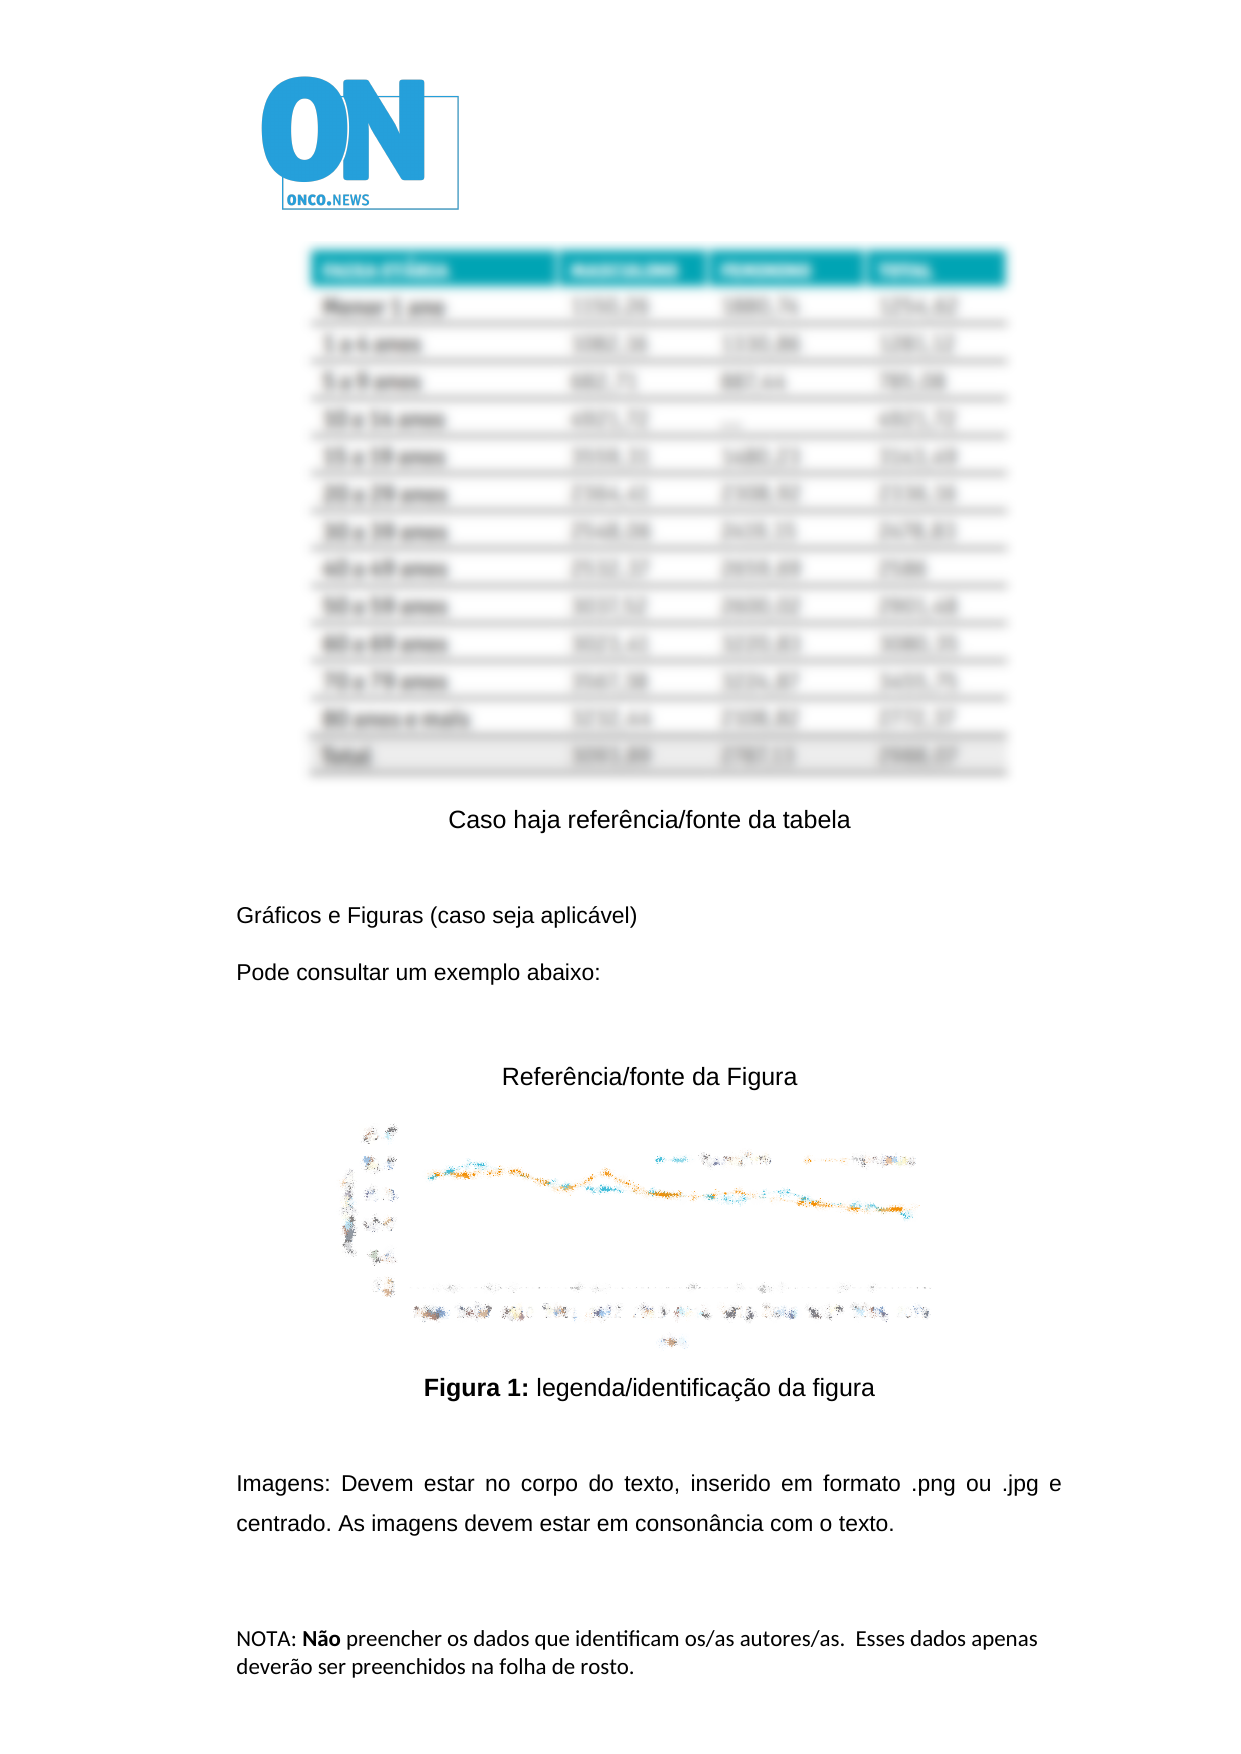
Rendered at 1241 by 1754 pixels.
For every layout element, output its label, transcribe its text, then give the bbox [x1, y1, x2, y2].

text Gráficos e Figuras (caso seja aplicável) [236, 902, 1063, 929]
text Caso haja referência/fonte da tabela [236, 805, 1063, 834]
picture [318, 1110, 982, 1355]
text Figura 1: legenda/identificação da figura [236, 1373, 1063, 1402]
picture [281, 241, 1018, 787]
text Imagens: Devem estar no corpo do texto, inserido em formato .png ou .jpg e centrado. As imagens devem estar em consonância com o texto. [236, 1470, 1063, 1536]
text Referência/fonte da Figura [236, 1062, 1063, 1091]
picture [236, 73, 483, 223]
text Pode consultar um exemplo abaixo: [236, 958, 1063, 985]
